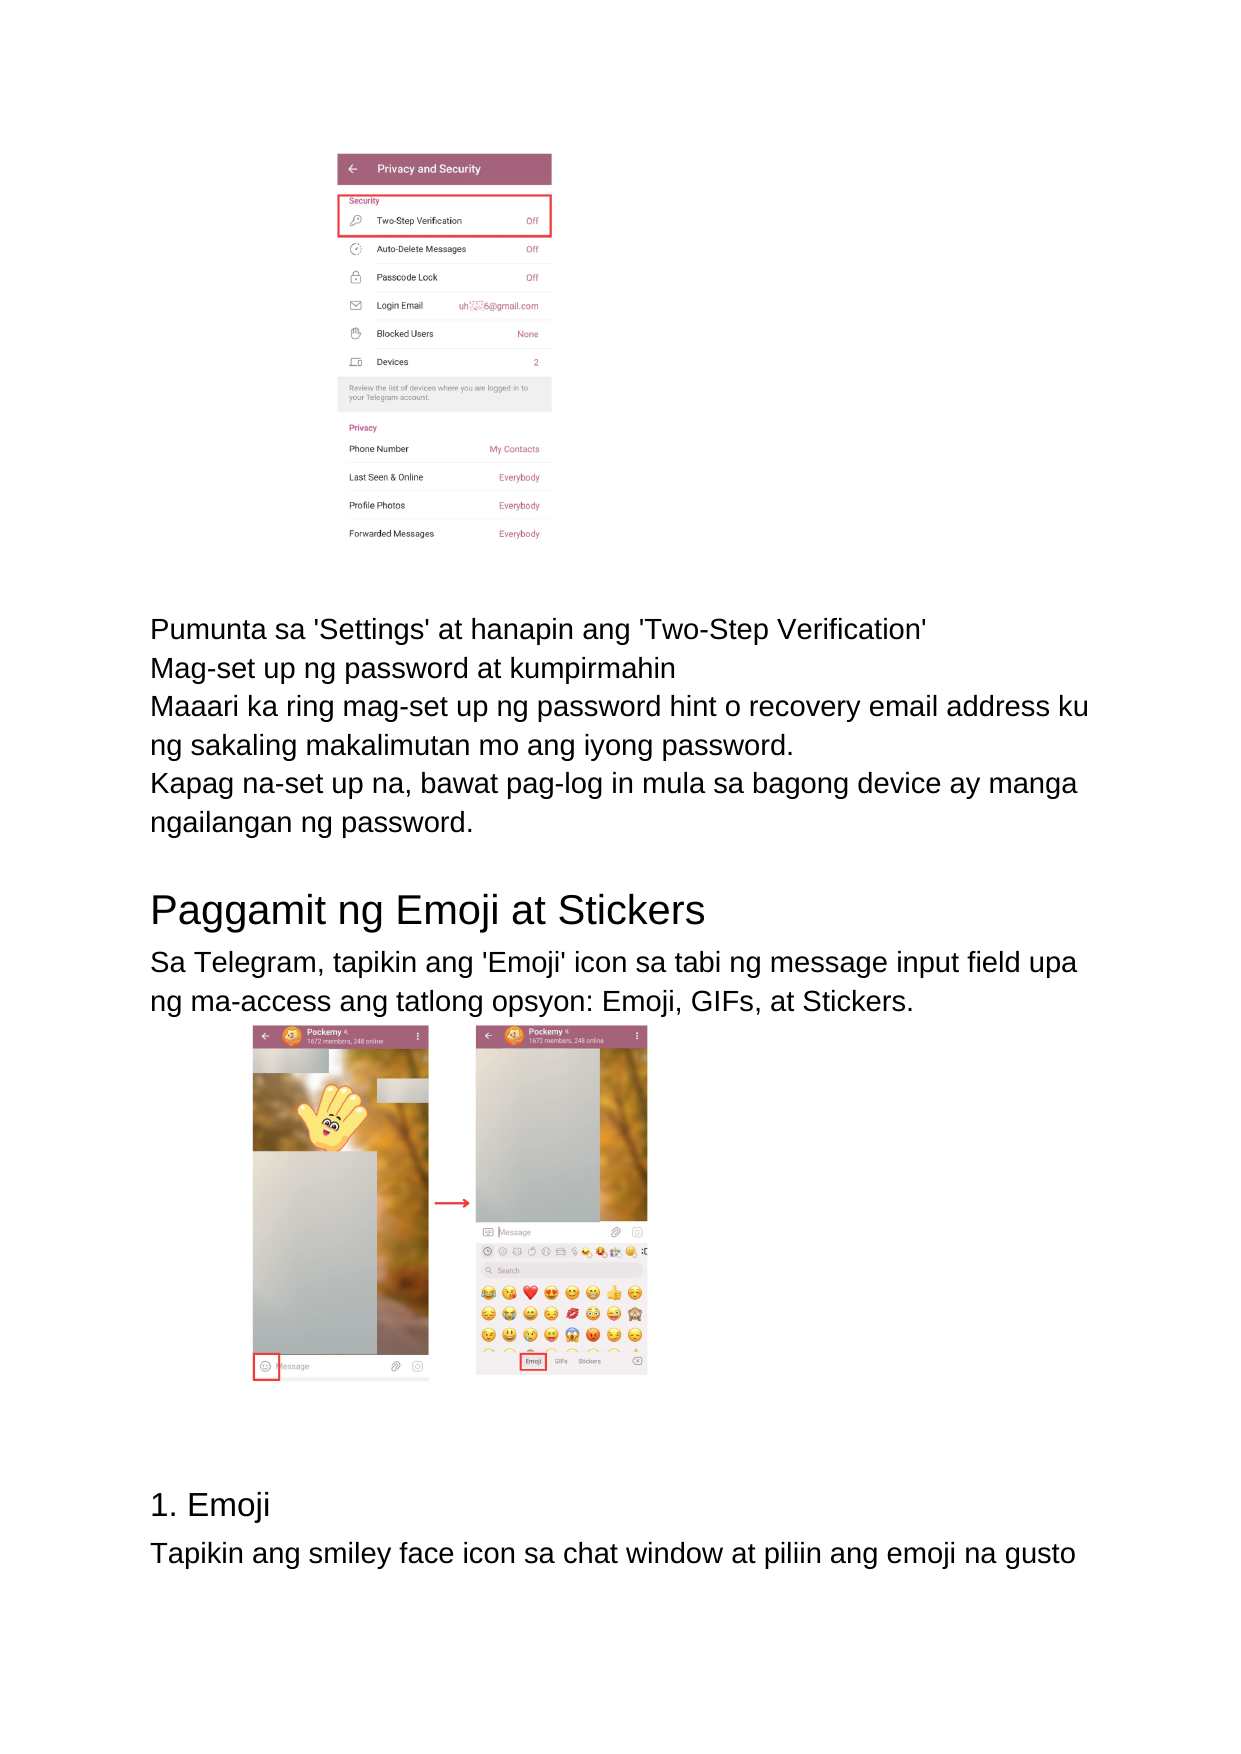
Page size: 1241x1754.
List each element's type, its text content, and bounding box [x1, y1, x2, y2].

text Maaari ka ring mag-set up ng password hint o recovery email address kung sakaling makalimutan mo ang iyong password. [150, 689, 1090, 761]
text Mag-set up ng password at kumpirmahin [150, 651, 1090, 684]
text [150, 1536, 1090, 1569]
picture [168, 150, 769, 548]
text Pumunta sa 'Settings' at hanapin ang 'Two-Step Verification' [150, 612, 1090, 646]
subtitle Paggamit ng Emoji at Stickers [150, 885, 1090, 933]
subtitle 1. Emoji [150, 1485, 1090, 1523]
picture [168, 1022, 769, 1383]
text Sa Telegram, tapikin ang 'Emoji' icon sa tabi ng message input field upang ma-access ang tatlong opsyon: Emoji, GIFs, at Stickers. [150, 945, 1090, 1017]
text Kapag na-set up na, bawat pag-log in mula sa bagong device ay mangangailangan ng password. [150, 766, 1090, 838]
